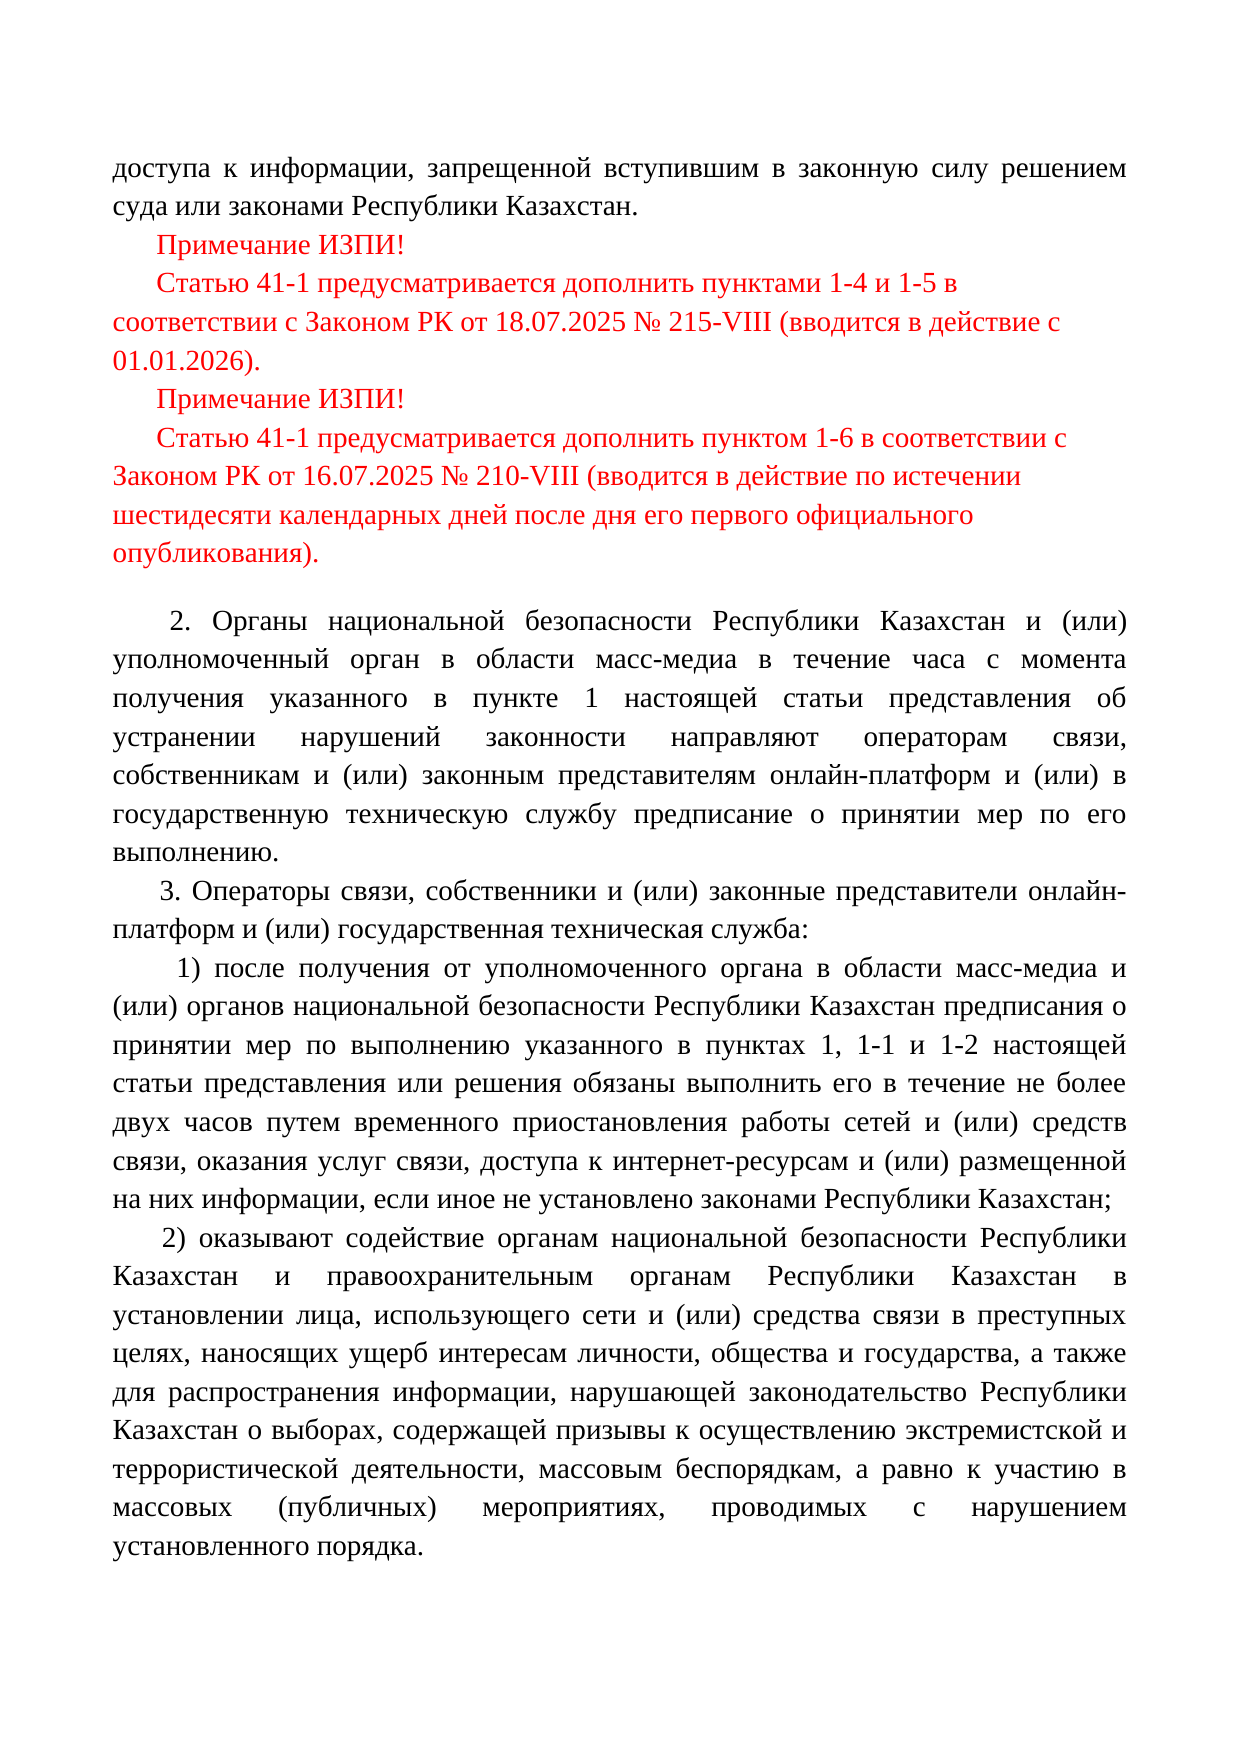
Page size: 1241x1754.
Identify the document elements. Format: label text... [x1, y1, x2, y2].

text 2) оказывают содействие органам национальной безопасности Республики Казахстан и правоохранительным органам Республики Казахстан в установлении лица, использующего сети и (или) средства связи в преступных целях, наносящих ущерб интересам личности, общества и государства, а также для распространения информации, нарушающей законодательство Республики Казахстан о выборах, содержащей призывы к осуществлению экстремистской и террористической деятельности, массовым беспорядкам, а равно к участию в массовых (публичных) мероприятиях, проводимых с нарушением установленного порядка. [112, 1220, 1128, 1562]
text Примечание ИЗПИ! Статью 41-1 предусматривается дополнить пунктами 1-4 и 1-5 в соответствии с Законом РК от 18.07.2025 № 215-VIII (вводится в действие с 01.01.2026). Примечание ИЗПИ! Статью 41-1 предусматривается дополнить пунктом 1-6 в соответствии с Законом РК от 16.07.2025 № 210-VIII (вводится в действие по истечении шестидесяти календарных дней после дня его первого официального опубликования). [112, 227, 1128, 599]
text 3. Операторы связи, собственники и (или) законные представители онлайн-платформ и (или) государственная техническая служба: [112, 873, 1128, 945]
text 1) после получения от уполномоченного органа в области масс-медиа и (или) органов национальной безопасности Республики Казахстан предписания о принятии мер по выполнению указанного в пунктах 1, 1-1 и 1-2 настоящей статьи представления или решения обязаны выполнить его в течение не более двух часов путем временного приостановления работы сетей и (или) средств связи, оказания услуг связи, доступа к интернет-ресурсам и (или) размещенной на них информации, если иное не установлено законами Республики Казахстан; [112, 950, 1128, 1215]
text 2. Органы национальной безопасности Республики Казахстан и (или) уполномоченный орган в области масс-медиа в течение часа с момента получения указанного в пункте 1 настоящей статьи представления об устранении нарушений законности направляют операторам связи, собственникам и (или) законным представителям онлайн-платформ и (или) в государственную техническую службу предписание о принятии мер по его выполнению. [112, 603, 1128, 868]
